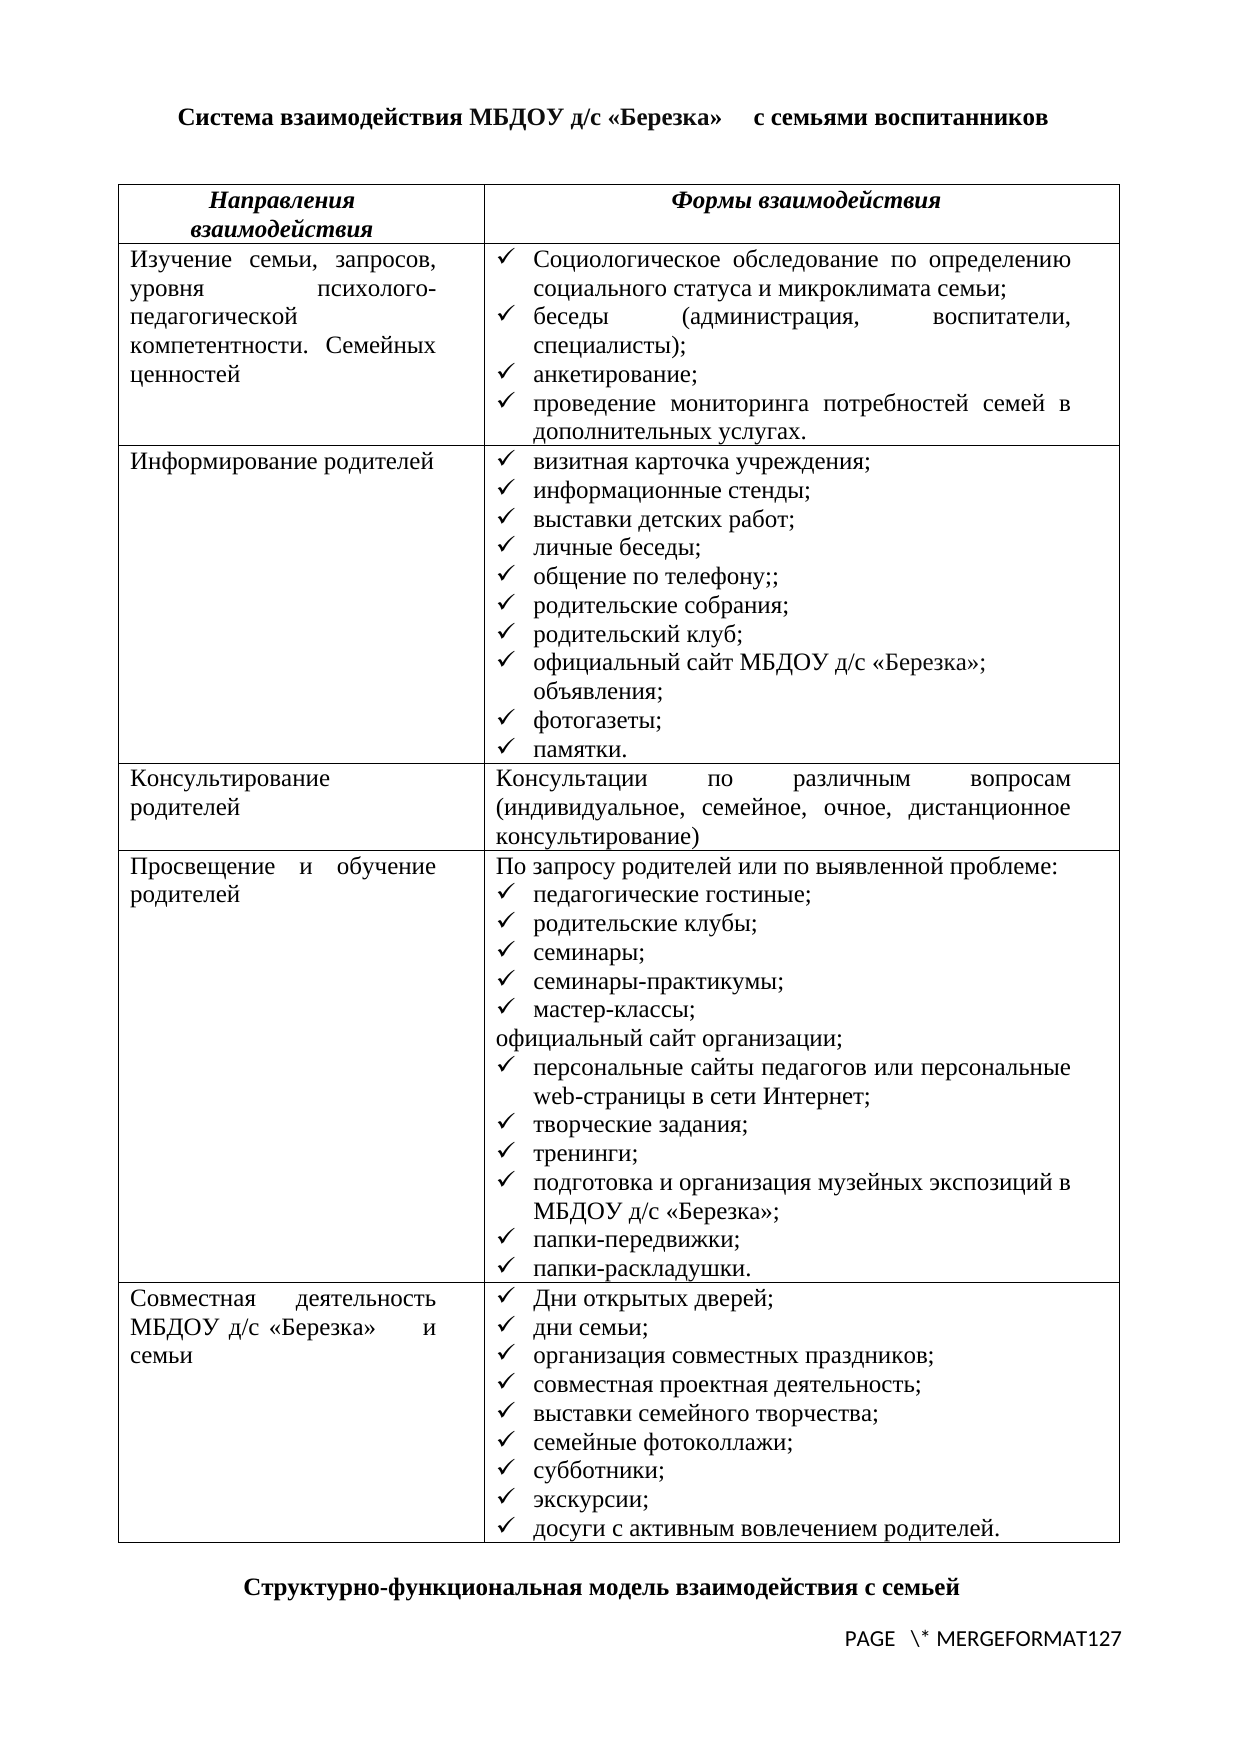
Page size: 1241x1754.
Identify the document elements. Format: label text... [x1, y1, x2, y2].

table_cell Консультации по различным вопросам (индивидуальное, семейное, очное, дистанционное консультирование) [485, 764, 1119, 850]
table_cell Просвещение и обучение родителей [119, 851, 484, 1282]
table_cell Социологическое обследование по определению социального статуса и микроклимата семьи; беседы (администрация, воспитатели, специалисты); анкетирование; проведение мониторинга потребностей семей в дополнительных услугах. [485, 244, 1119, 445]
table_cell Информирование родителей [119, 446, 484, 762]
table_header Формы взаимодействия [485, 185, 1119, 243]
text Структурно-функциональная модель взаимодействия с семьей [118, 1572, 1085, 1600]
table_cell визитная карточка учреждения; информационные стенды; выставки детских работ; личные беседы; общение по телефону;; родительские собрания; родительский клуб; официальный сайт МБДОУ д/с «Березка»; объявления; фотогазеты; памятки. [485, 446, 1119, 762]
table_cell Совместная деятельность МБДОУ д/с «Березка» и семьи [119, 1283, 484, 1542]
text Система взаимодействия МБДОУ д/с «Березка» с семьями воспитанников [118, 102, 1085, 131]
table_cell По запросу родителей или по выявленной проблеме: педагогические гостиные; родительские клубы; семинары; семинары-практикумы; мастер-классы; официальный сайт организации; персональные сайты педагогов или персональные web-страницы в сети Интернет; творческие задания; тренинги; подготовка и организация музейных экспозиций в МБДОУ д/с «Березка»; папки-передвижки; папки-раскладушки. [485, 851, 1119, 1282]
table_cell Консультирование родителей [119, 764, 484, 850]
table_cell Дни открытых дверей; дни семьи; организация совместных праздников; совместная проектная деятельность; выставки семейного творчества; семейные фотоколлажи; субботники; экскурсии; досуги с активным вовлечением родителей. [485, 1283, 1119, 1542]
table_header Направления взаимодействия [119, 185, 484, 243]
table_cell Изучение семьи, запросов, уровня психолого-педагогической компетентности. Семейных ценностей [119, 244, 484, 445]
